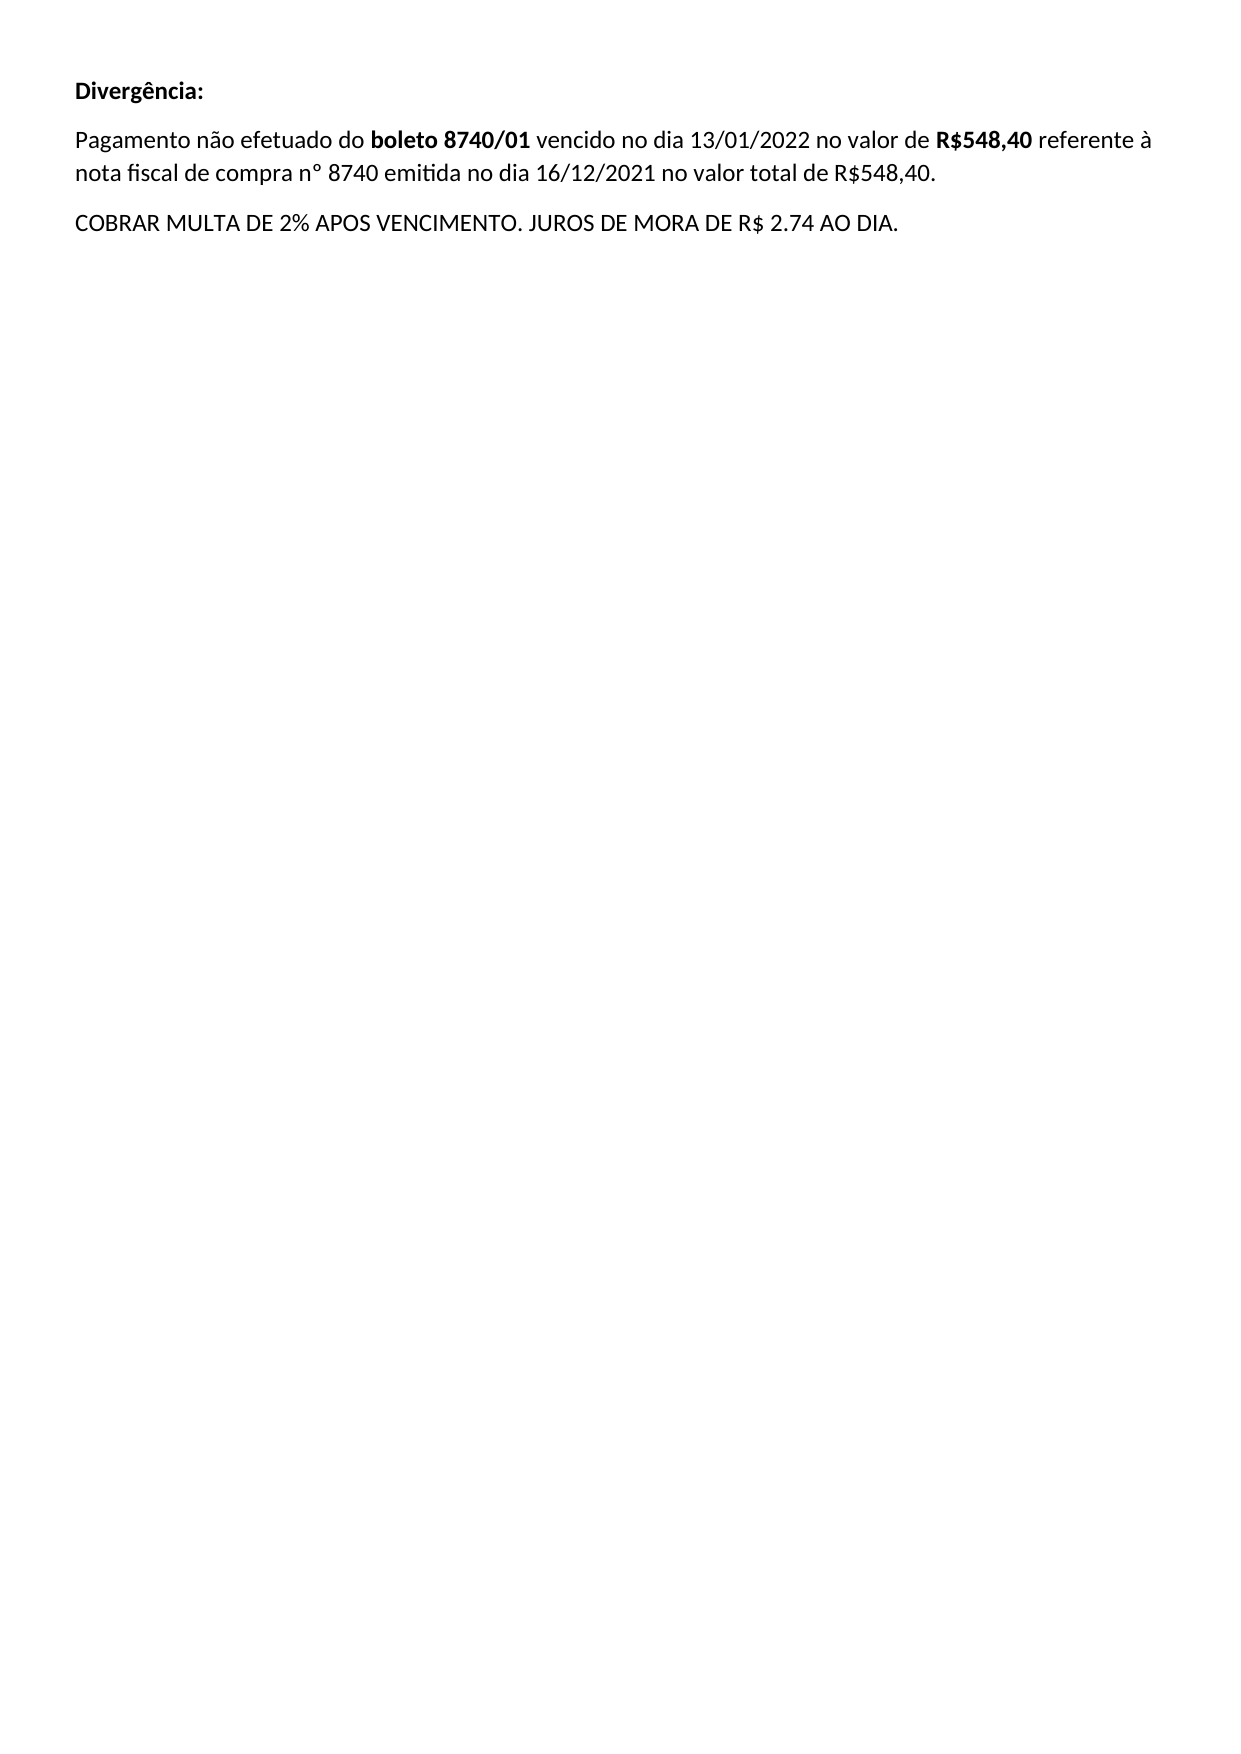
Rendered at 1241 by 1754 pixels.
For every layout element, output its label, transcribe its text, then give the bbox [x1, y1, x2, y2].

text Divergência: [75, 75, 1165, 106]
text COBRAR MULTA DE 2% APOS VENCIMENTO. JUROS DE MORA DE R$ 2.74 AO DIA. [75, 207, 1165, 238]
text Pagamento não efetuado do boleto 8740/01 vencido no dia 13/01/2022 no valor de R$548,40 referente à nota fiscal de compra nº 8740 emitida no dia 16/12/2021 no valor total de R$548,40. [75, 124, 1165, 188]
